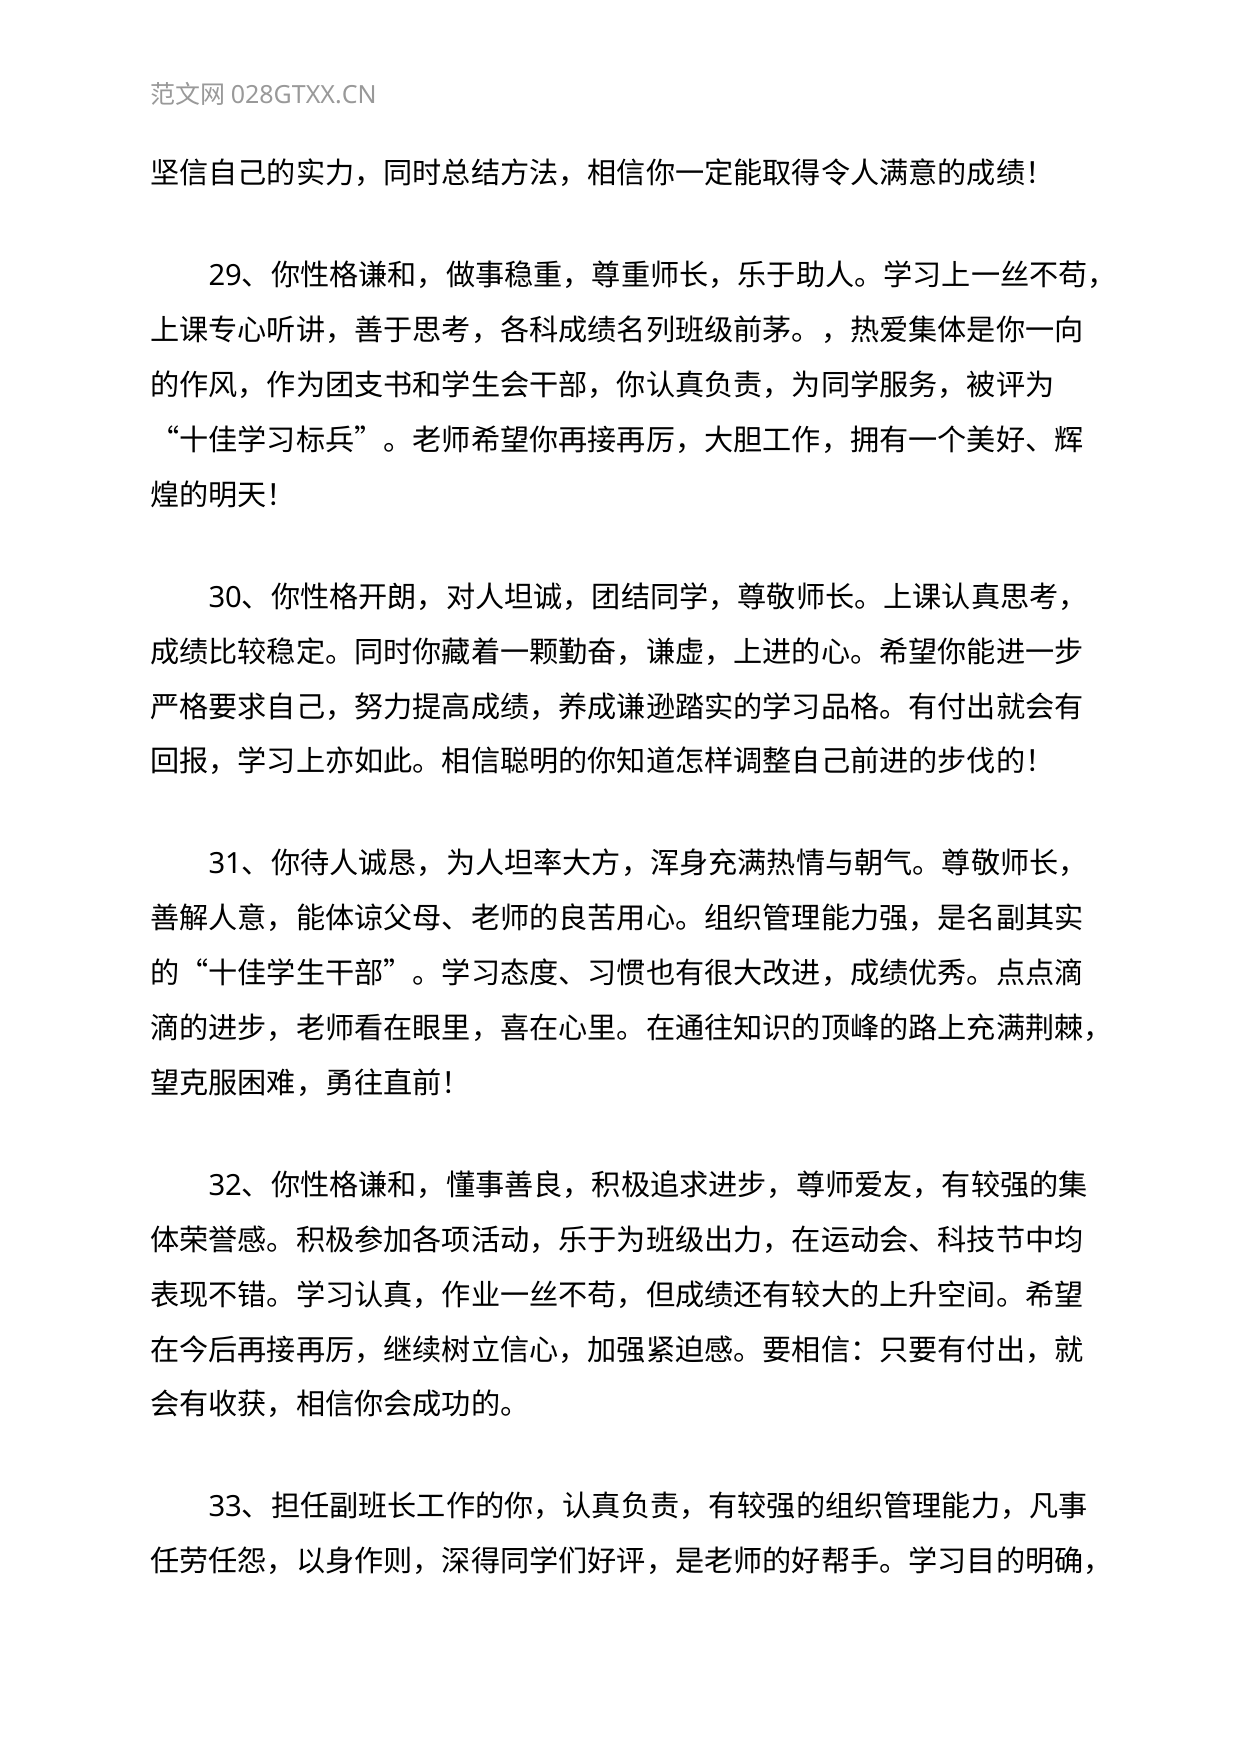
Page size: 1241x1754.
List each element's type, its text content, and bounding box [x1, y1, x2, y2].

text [150, 1483, 1090, 1580]
text 31、你待人诚恳，为人坦率大方，浑身充满热情与朝气。尊敬师长，善解人意，能体谅父母、老师的良苦用心。组织管理能力强，是名副其实的“十佳学生干部”。学习态度、习惯也有很大改进，成绩优秀。点点滴滴的进步，老师看在眼里，喜在心里。在通往知识的顶峰的路上充满荆棘，望克服困难，勇往直前！ [150, 840, 1090, 1102]
text 29、你性格谦和，做事稳重，尊重师长，乐于助人。学习上一丝不苟，上课专心听讲，善于思考，各科成绩名列班级前茅。，热爱集体是你一向的作风，作为团支书和学生会干部，你认真负责，为同学服务，被评为“十佳学习标兵”。老师希望你再接再厉，大胆工作，拥有一个美好、辉煌的明天！ [150, 252, 1090, 514]
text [150, 150, 1090, 192]
text 30、你性格开朗，对人坦诚，团结同学，尊敬师长。上课认真思考，成绩比较稳定。同时你藏着一颗勤奋，谦虚，上进的心。希望你能进一步严格要求自己，努力提高成绩，养成谦逊踏实的学习品格。有付出就会有回报，学习上亦如此。相信聪明的你知道怎样调整自己前进的步伐的！ [150, 573, 1090, 780]
text 32、你性格谦和，懂事善良，积极追求进步，尊师爱友，有较强的集体荣誉感。积极参加各项活动，乐于为班级出力，在运动会、科技节中均表现不错。学习认真，作业一丝不苟，但成绩还有较大的上升空间。希望在今后再接再厉，继续树立信心，加强紧迫感。要相信：只要有付出，就会有收获，相信你会成功的。 [150, 1161, 1090, 1423]
